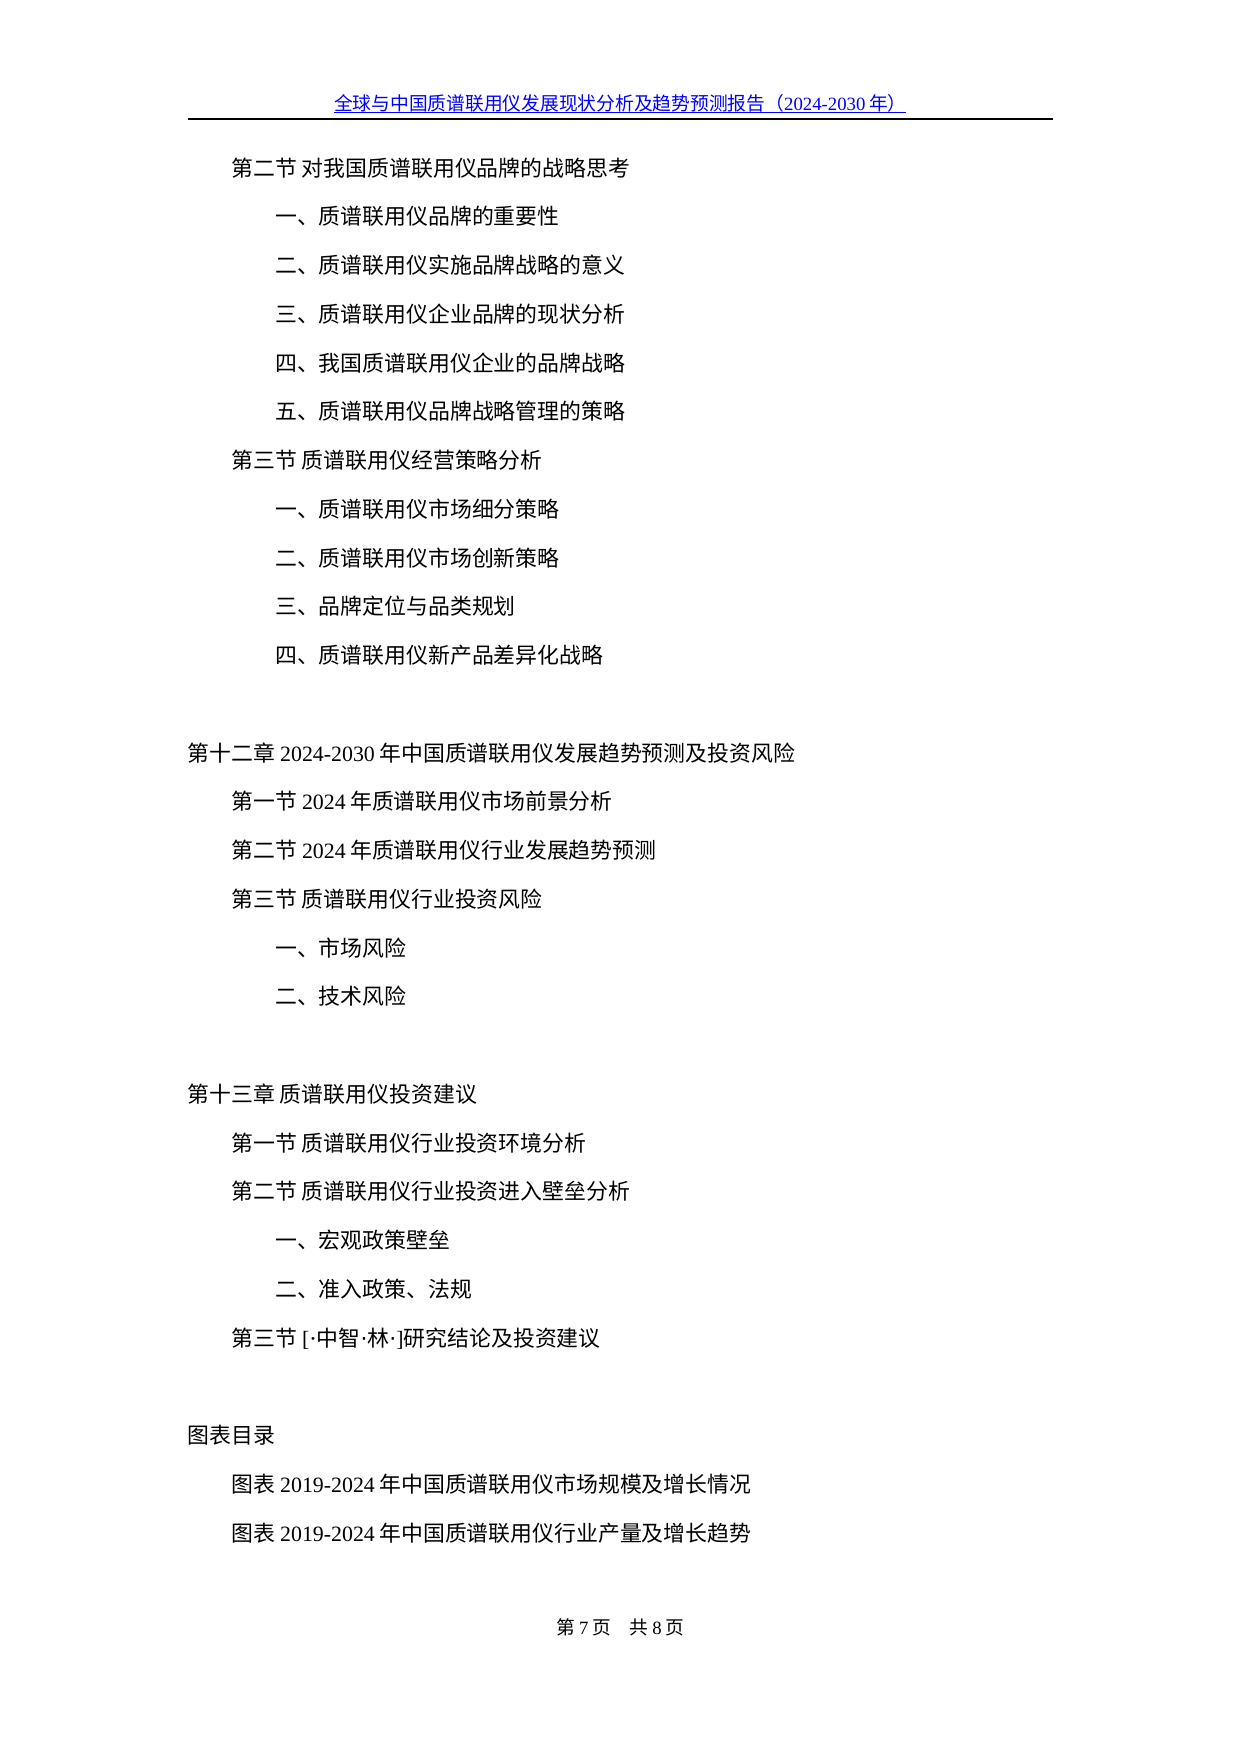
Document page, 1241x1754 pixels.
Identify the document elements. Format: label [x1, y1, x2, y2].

text [187, 150, 1053, 1548]
